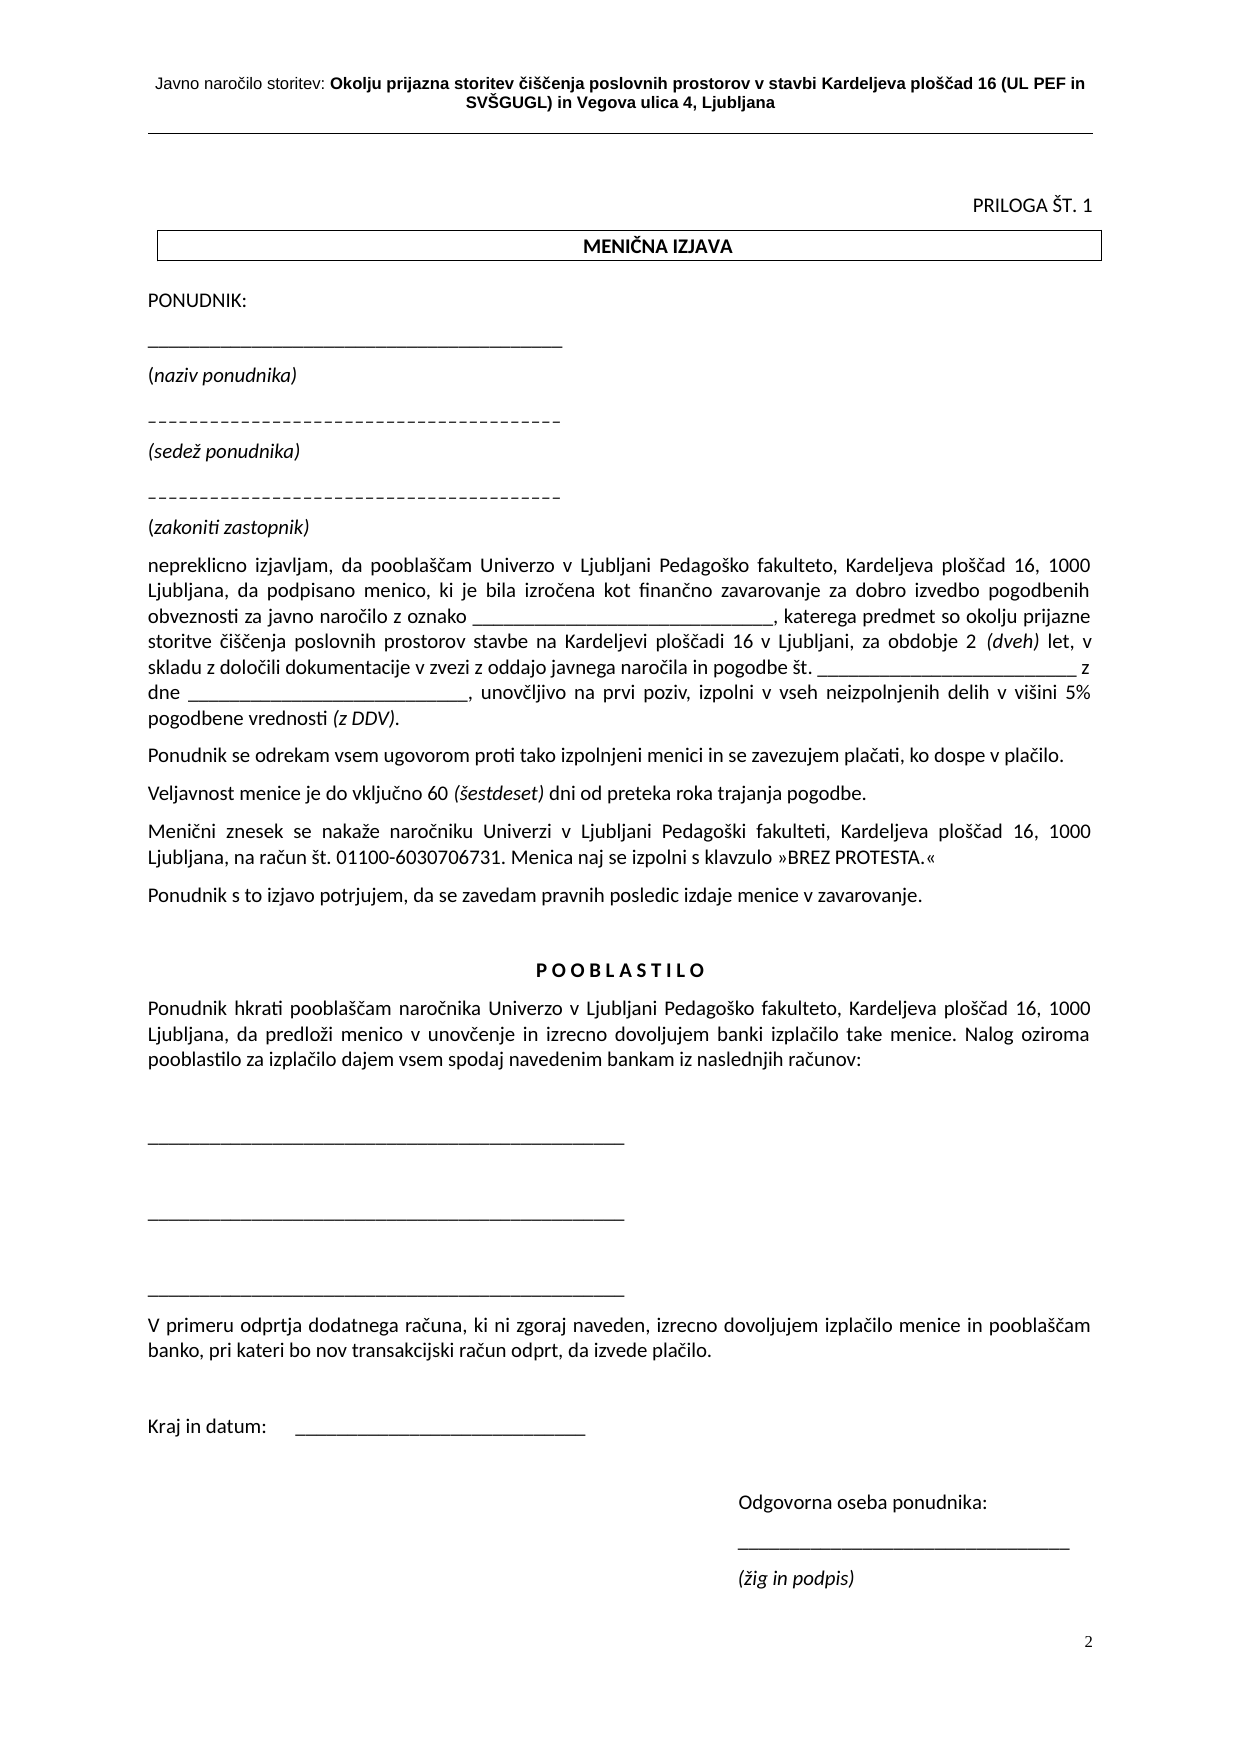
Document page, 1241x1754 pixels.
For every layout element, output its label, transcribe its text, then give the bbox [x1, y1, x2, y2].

text P O O B L A S T I L O [148, 958, 1092, 983]
text Odgovorna oseba ponudnika: [738, 1489, 1093, 1514]
text (sedež ponudnika) [148, 438, 1092, 464]
text Veljavnost menice je do vključno 60 (šestdeset) dni od preteka roka trajanja pogodbe. [148, 781, 1092, 806]
text ________________________________ [148, 1527, 1093, 1552]
text (zakoniti zastopnik) [148, 514, 1092, 540]
text Kraj in datum: ____________________________ [148, 1413, 1093, 1438]
text Ponudnik s to izjavo potrjujem, da se zavedam pravnih posledic izdaje menice v zavarovanje. [148, 882, 1092, 907]
text ______________________________________________ [148, 1274, 1092, 1299]
text ________________________________________ [148, 476, 1092, 502]
text ______________________________________________ [148, 1198, 1092, 1223]
text V primeru odprtja dodatnega računa, ki ni zgoraj naveden, izrecno dovoljujem izplačilo menice in pooblaščam banko, pri kateri bo nov transakcijski račun odprt, da izvede plačilo. [148, 1312, 1092, 1363]
text Menični znesek se nakaže naročniku Univerzi v Ljubljani Pedagoški fakulteti, Kardeljeva ploščad 16, 1000 Ljubljana, na račun št. 01100-6030706731. Menica naj se izpolni s klavzulo »BREZ PROTESTA.« [148, 818, 1092, 869]
text ________________________________________ [148, 325, 1092, 350]
text (naziv ponudnika) [148, 363, 1092, 388]
text PRILOGA ŠT. 1 [148, 192, 1093, 217]
text Ponudnik se odrekam vsem ugovorom proti tako izpolnjeni menici in se zavezujem plačati, ko dospe v plačilo. [148, 743, 1092, 768]
text Ponudnik hkrati pooblaščam naročnika Univerzo v Ljubljani Pedagoško fakulteto, Kardeljeva ploščad 16, 1000 Ljubljana, da predloži menico v unovčenje in izrecno dovoljujem banki izplačilo take menice. Nalog oziroma pooblastilo za izplačilo dajem vsem spodaj navedenim bankam iz naslednjih računov: [148, 996, 1092, 1072]
text ________________________________________ [148, 401, 1092, 426]
text (žig in podpis) [148, 1565, 1093, 1590]
list MENIČNA IZJAVA [158, 231, 1101, 260]
text ______________________________________________ [148, 1122, 1092, 1148]
text PONUDNIK: [148, 287, 1092, 312]
text nepreklicno izjavljam, da pooblaščam Univerzo v Ljubljani Pedagoško fakulteto, Kardeljeva ploščad 16, 1000 Ljubljana, da podpisano menico, ki je bila izročena kot finančno zavarovanje za dobro izvedbo pogodbenih obveznosti za javno naročilo z oznako _____________________________, katerega predmet so okolju prijazne storitve čiščenja poslovnih prostorov stavbe na Kardeljevi ploščadi 16 v Ljubljani, za obdobje 2 (dveh) let, v skladu z določili dokumentacije v zvezi z oddajo javnega naročila in pogodbe št. _________________________ z dne ___________________________, unovčljivo na prvi poziv, izpolni v vseh neizpolnjenih delih v višini 5% pogodbene vrednosti (z DDV). [148, 552, 1092, 730]
